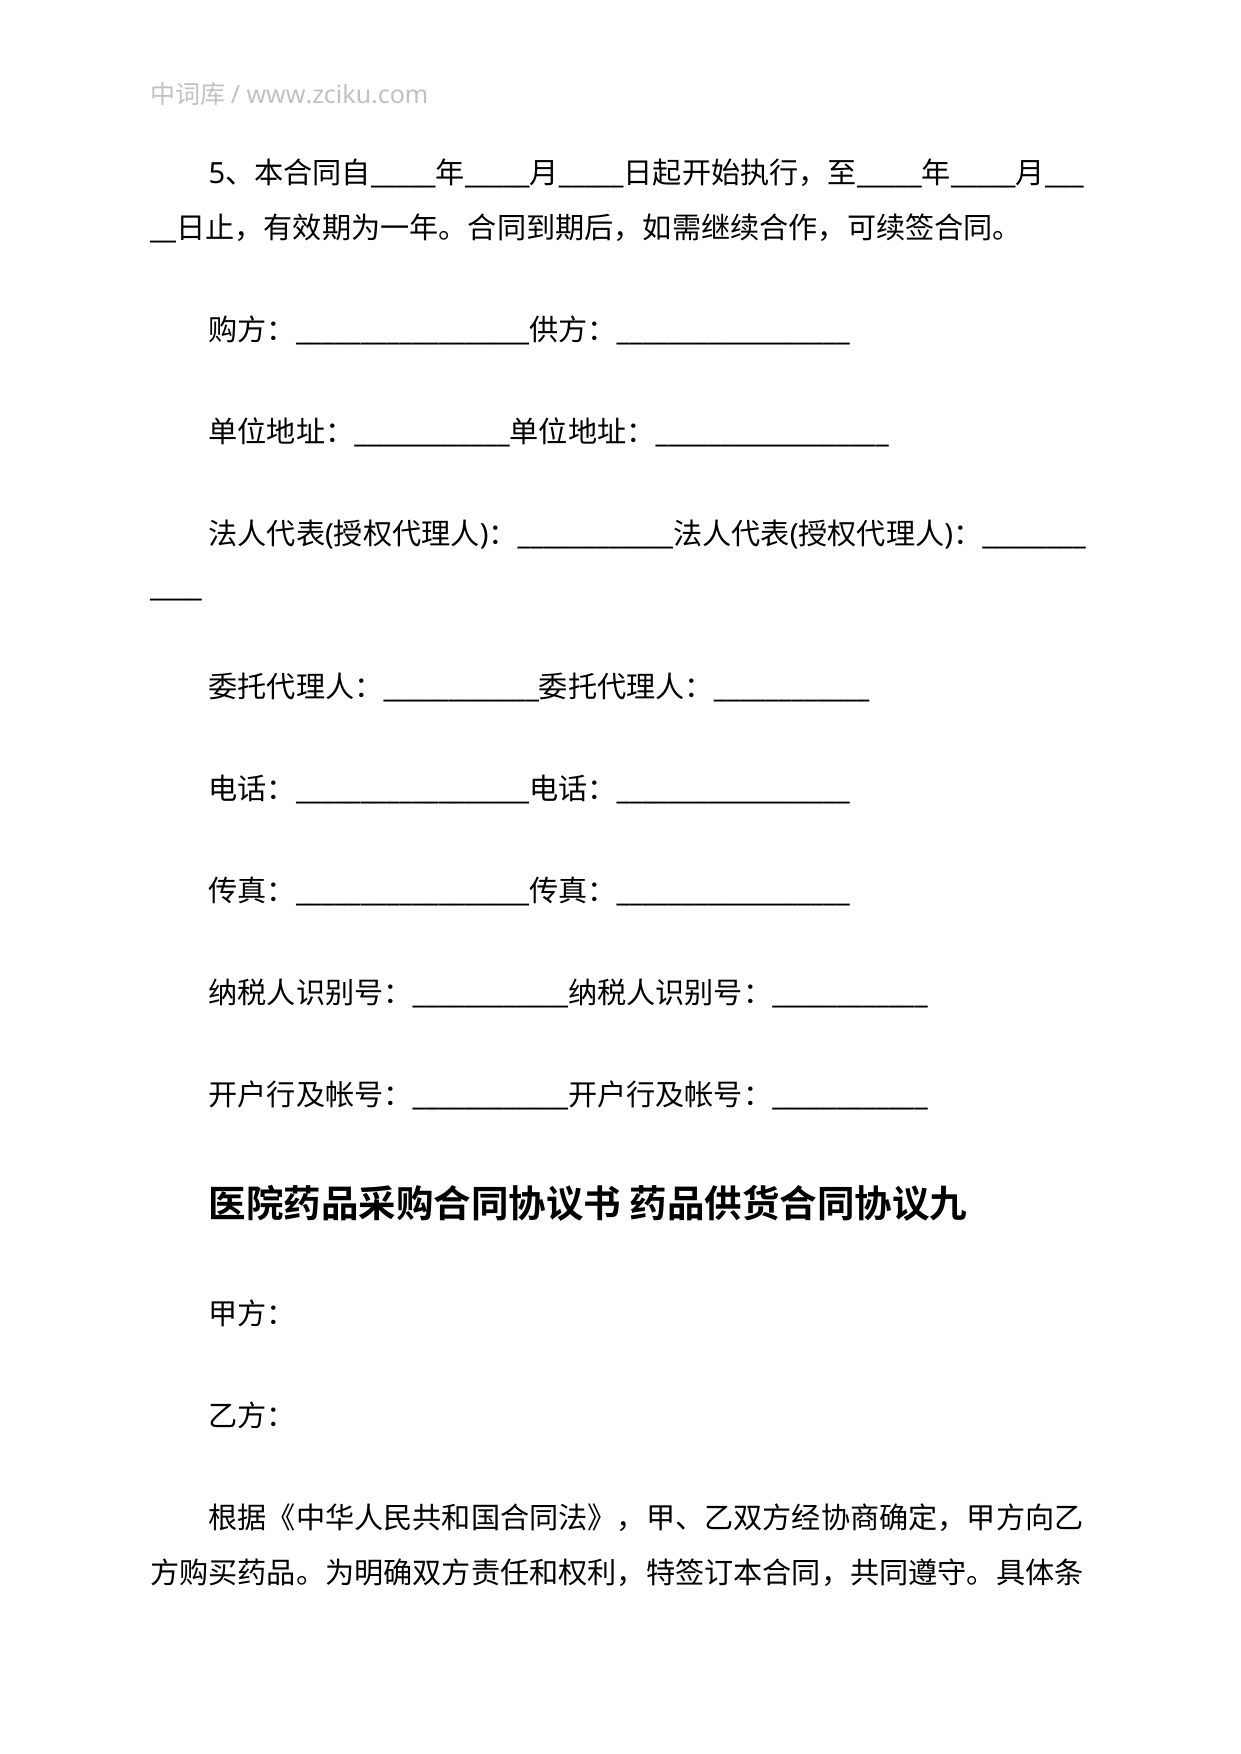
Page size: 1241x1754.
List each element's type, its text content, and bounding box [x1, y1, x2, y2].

text 医院药品采购合同协议书 药品供货合同协议九 [150, 1173, 1090, 1228]
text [150, 1494, 1090, 1592]
text 纳税人识别号：____________纳税人识别号：____________ [150, 969, 1090, 1012]
text 电话：__________________电话：__________________ [150, 766, 1090, 808]
text 单位地址：____________单位地址：__________________ [150, 409, 1090, 451]
text 开户行及帐号：____________开户行及帐号：____________ [150, 1072, 1090, 1114]
text 购方：__________________供方：__________________ [150, 307, 1090, 349]
text 法人代表(授权代理人)：____________法人代表(授权代理人)：____________ [150, 511, 1090, 605]
text 甲方： [150, 1291, 1090, 1333]
text 传真：__________________传真：__________________ [150, 868, 1090, 910]
text 委托代理人：____________委托代理人：____________ [150, 664, 1090, 706]
text 乙方： [150, 1393, 1090, 1435]
text 5、本合同自_____年_____月_____日起开始执行，至_____年_____月_____日止，有效期为一年。合同到期后，如需继续合作，可续签合同。 [150, 150, 1090, 247]
